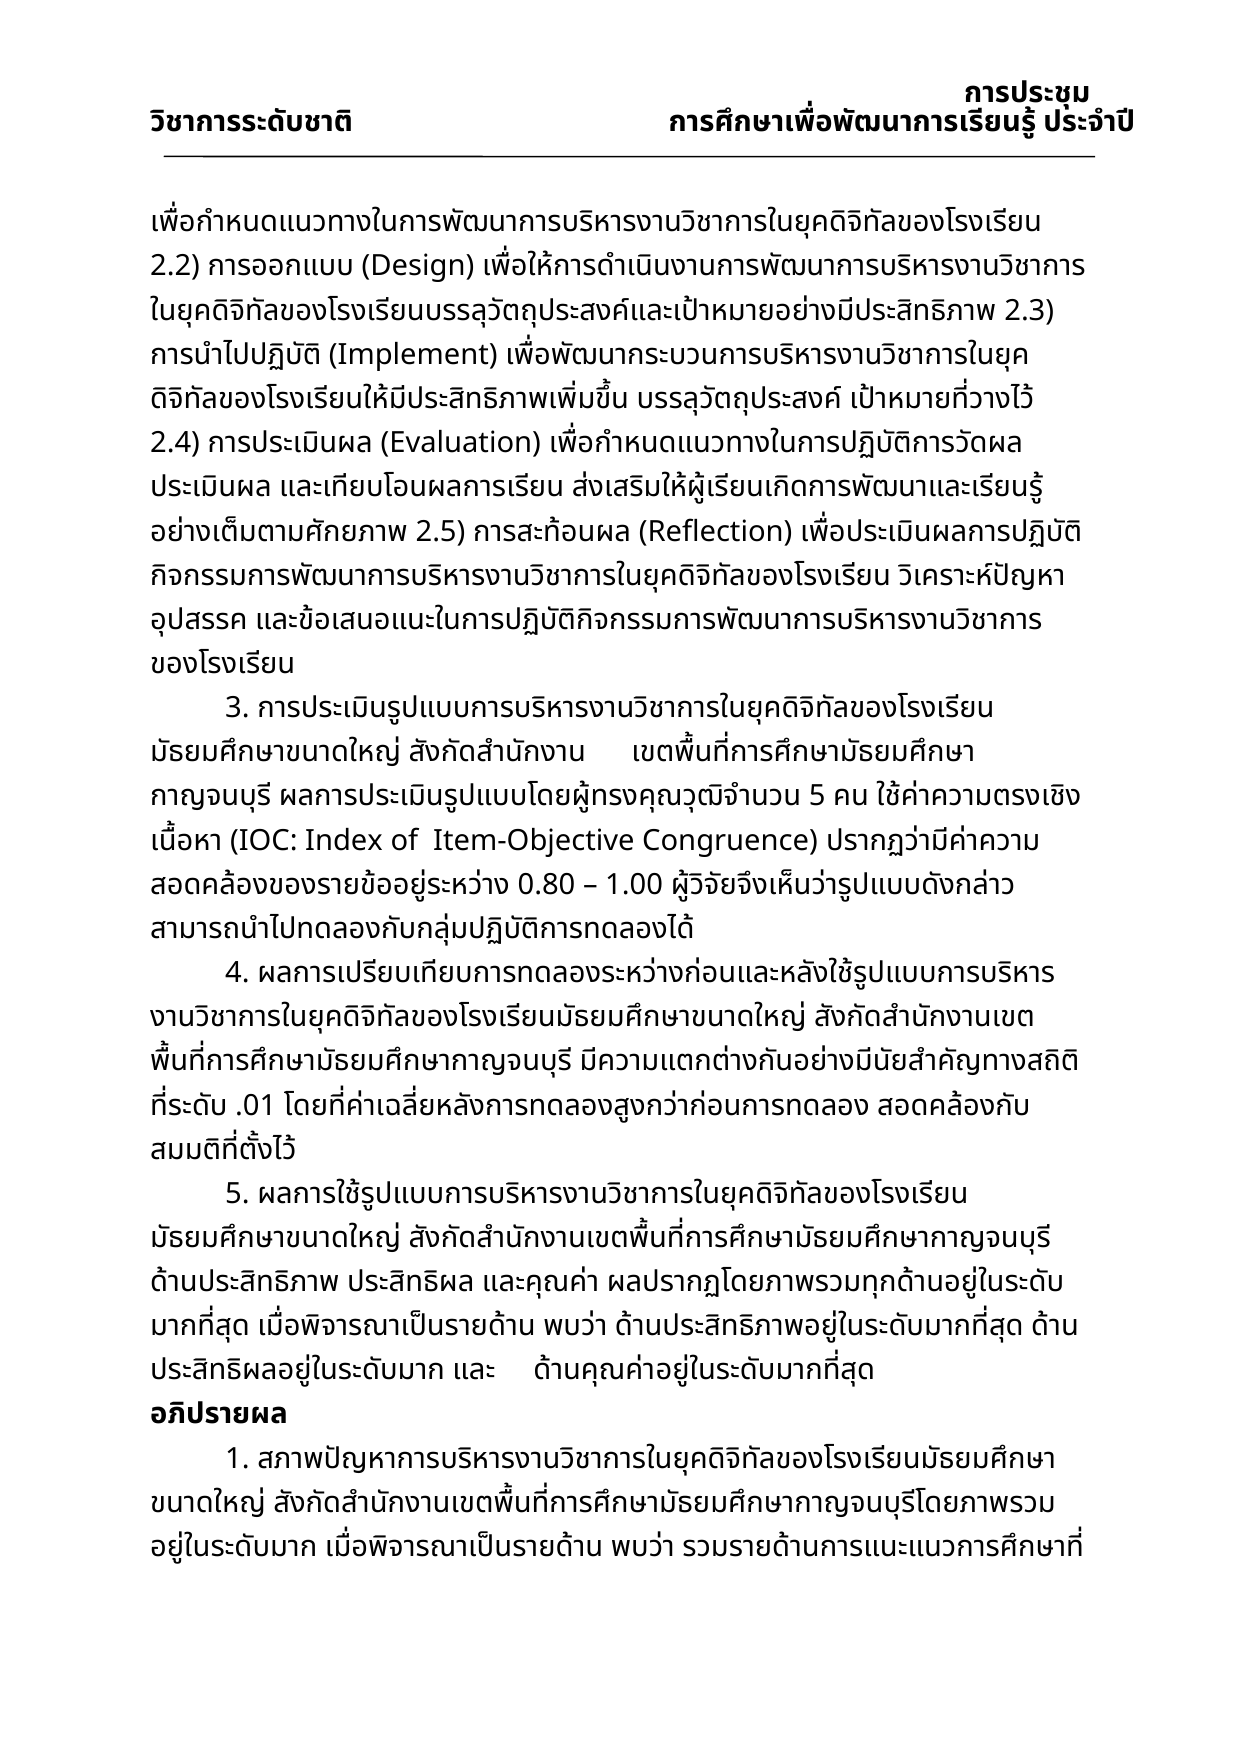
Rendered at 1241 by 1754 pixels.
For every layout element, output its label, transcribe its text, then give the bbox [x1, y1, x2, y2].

text อภิปรายผล [150, 1393, 1090, 1437]
text 3. การประเมินรูปแบบการบริหารงานวิชาการในยุคดิจิทัลของโรงเรียนมัธยมศึกษาขนาดใหญ่ สังกัดสำนักงาน เขตพื้นที่การศึกษามัธยมศึกษากาญจนบุรี ผลการประเมินรูปแบบโดยผู้ทรงคุณวุฒิจำนวน 5 คน ใช้ค่าความตรงเชิงเนื้อหา (IOC: Index of Item-Objective Congruence) ปรากฏว่ามีค่าความสอดคล้องของรายข้ออยู่ระหว่าง 0.80 – 1.00 ผู้วิจัยจึงเห็นว่ารูปแบบดังกล่าวสามารถนำไปทดลองกับกลุ่มปฏิบัติการทดลองได้ [150, 686, 1090, 952]
text 5. ผลการใช้รูปแบบการบริหารงานวิชาการในยุคดิจิทัลของโรงเรียนมัธยมศึกษาขนาดใหญ่ สังกัดสำนักงานเขตพื้นที่การศึกษามัธยมศึกษากาญจนบุรี ด้านประสิทธิภาพ ประสิทธิผล และคุณค่า ผลปรากฏโดยภาพรวมทุกด้านอยู่ในระดับ มากที่สุด เมื่อพิจารณาเป็นรายด้าน พบว่า ด้านประสิทธิภาพอยู่ในระดับมากที่สุด ด้านประสิทธิผลอยู่ในระดับมาก และ ด้านคุณค่าอยู่ในระดับมากที่สุด [150, 1172, 1090, 1393]
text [150, 1437, 1090, 1569]
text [150, 201, 1090, 686]
text 4. ผลการเปรียบเทียบการทดลองระหว่างก่อนและหลังใช้รูปแบบการบริหารงานวิชาการในยุคดิจิทัลของโรงเรียนมัธยมศึกษาขนาดใหญ่ สังกัดสำนักงานเขตพื้นที่การศึกษามัธยมศึกษากาญจนบุรี มีความแตกต่างกันอย่างมีนัยสำคัญทางสถิติที่ระดับ .01 โดยที่ค่าเฉลี่ยหลังการทดลองสูงกว่าก่อนการทดลอง สอดคล้องกับสมมติที่ตั้งไว้ [150, 952, 1090, 1172]
